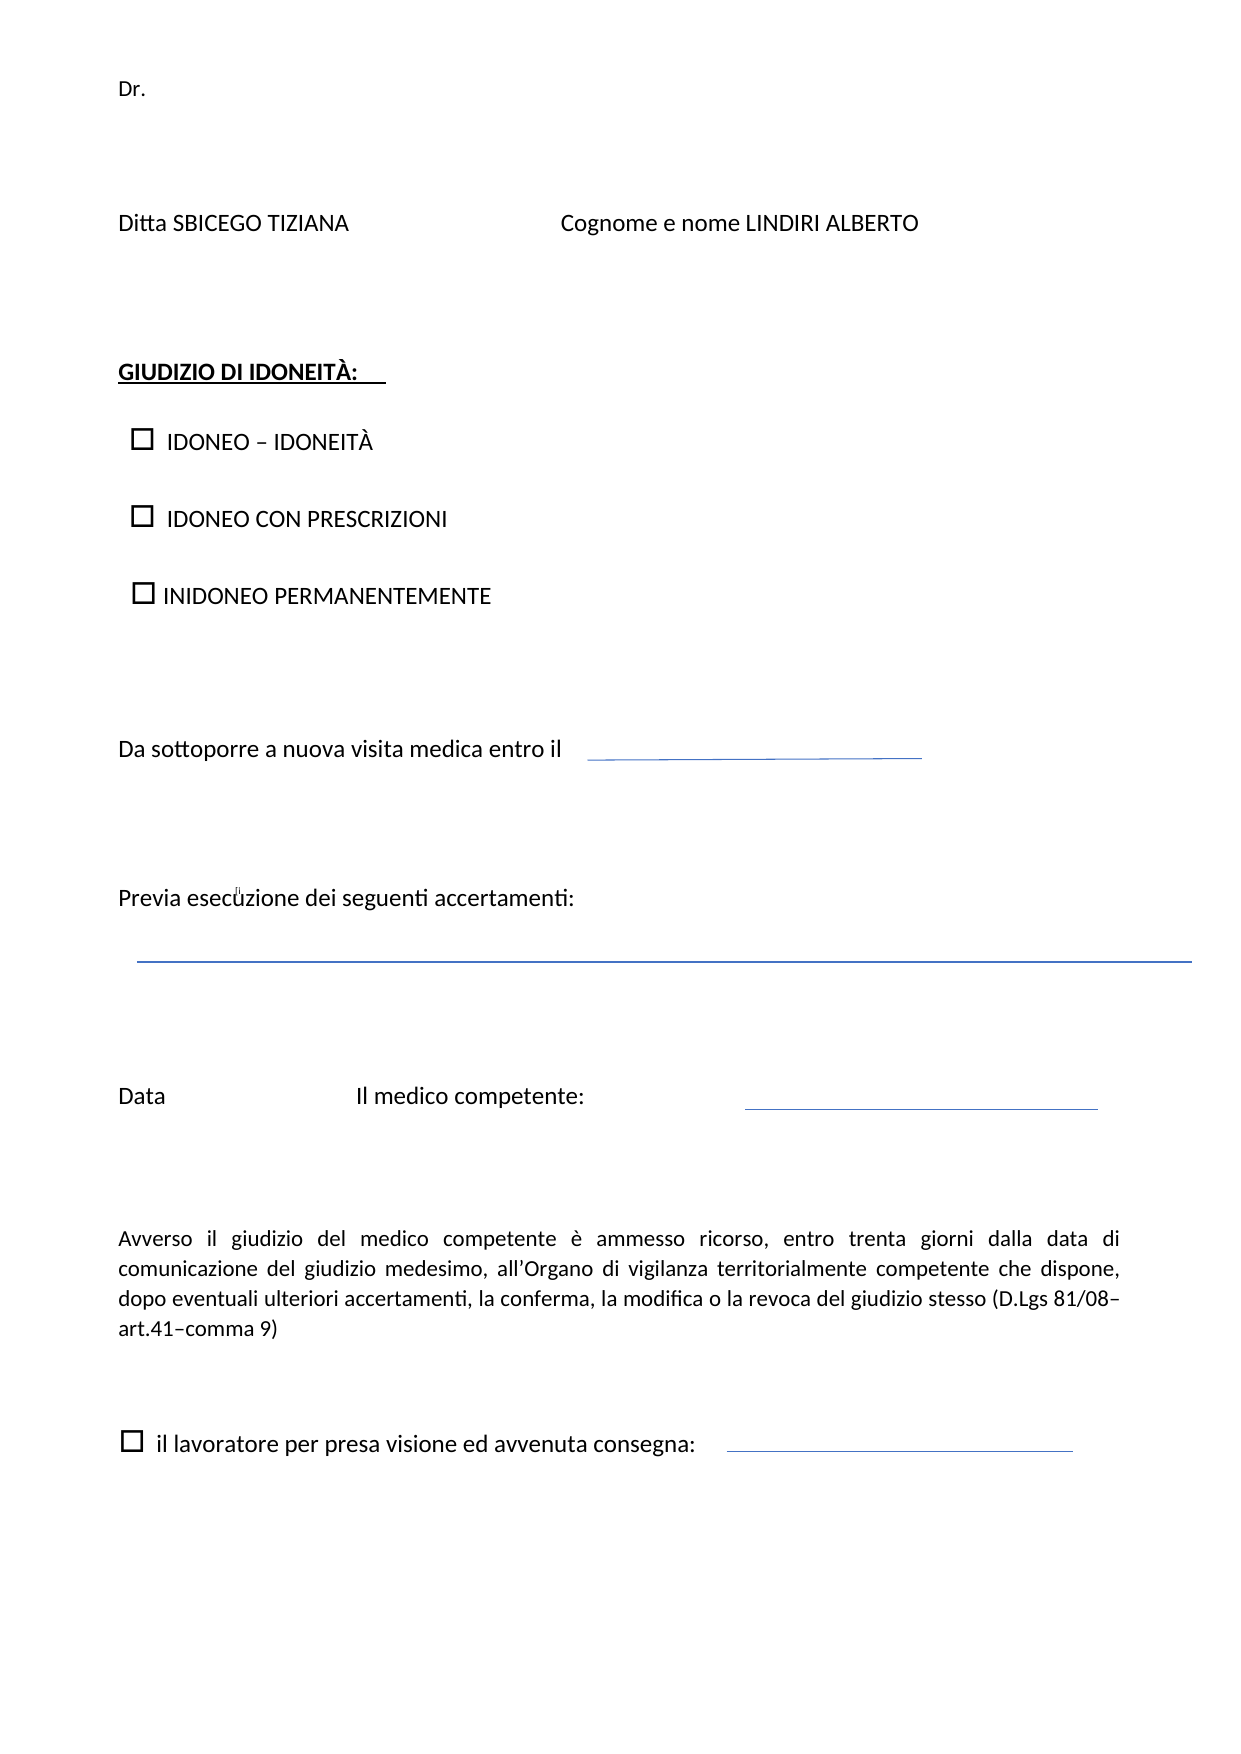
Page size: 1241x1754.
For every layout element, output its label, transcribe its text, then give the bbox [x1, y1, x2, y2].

text Avverso il giudizio del medico competente è ammesso ricorso, entro trenta giorni dalla data di comunicazione del giudizio medesimo, all’Organo di vigilanza territorialmente competente che dispone, dopo eventuali ulteriori accertamenti, la conferma, la modifica o la revoca del giudizio stesso (D.Lgs 81/08–art.41–comma 9) [118, 1224, 1122, 1342]
text Data Il medico competente: [118, 1080, 1122, 1111]
text Previa esecuzione dei seguenti accertamenti: [118, 882, 1122, 913]
text □ il lavoratore per presa visione ed avvenuta consegna: [118, 1408, 1122, 1464]
text Da sottoporre a nuova visita medica entro il [118, 733, 1122, 764]
text GIUDIZIO DI IDONEITÀ: [118, 356, 1122, 387]
text □ INIDONEO PERMANENTEMENTE [118, 560, 1122, 616]
text Ditta SBICEGO TIZIANA Cognome e nome LINDIRI ALBERTO [118, 207, 1122, 238]
text □ IDONEO – IDONEITÀ [118, 406, 1122, 462]
text □ IDONEO CON PRESCRIZIONI [118, 483, 1122, 539]
